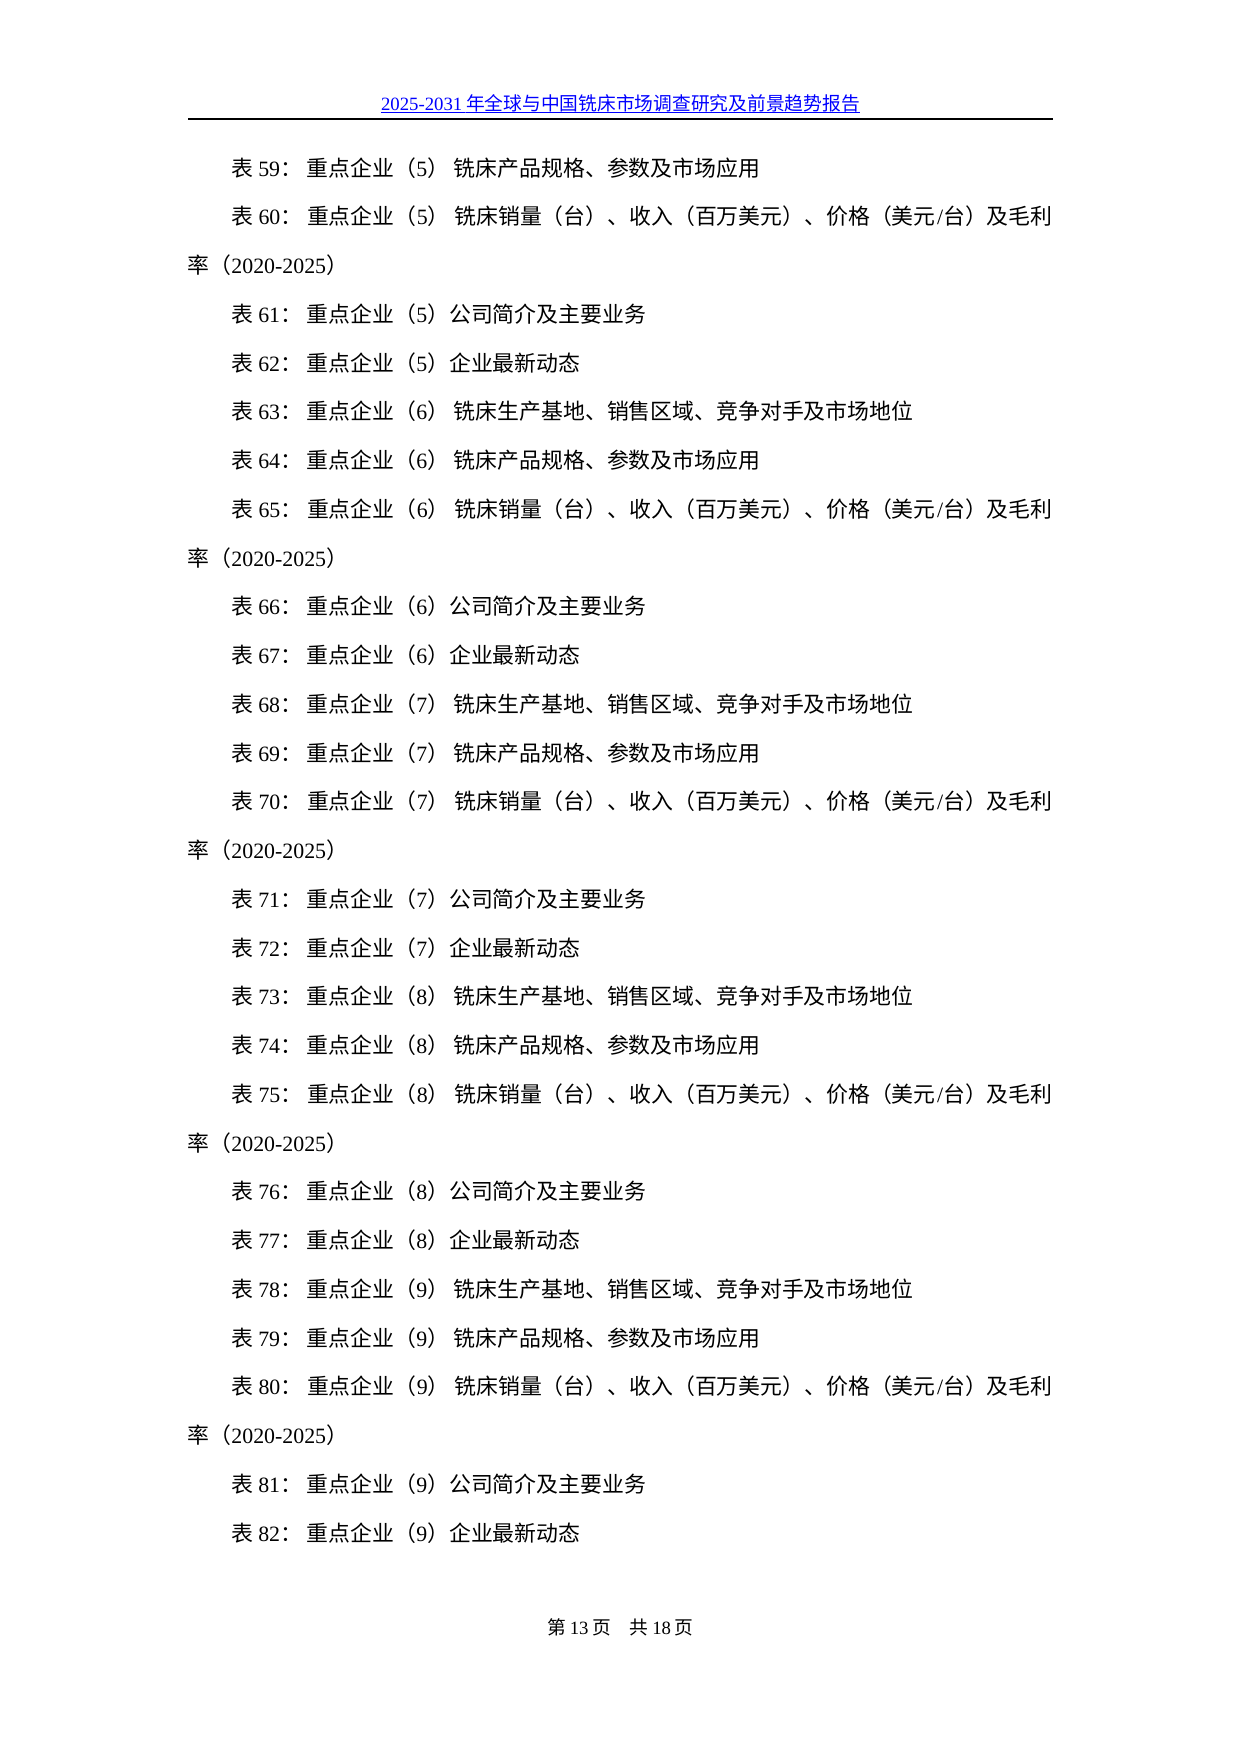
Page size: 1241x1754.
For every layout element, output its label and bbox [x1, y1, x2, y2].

text [187, 150, 1053, 1548]
